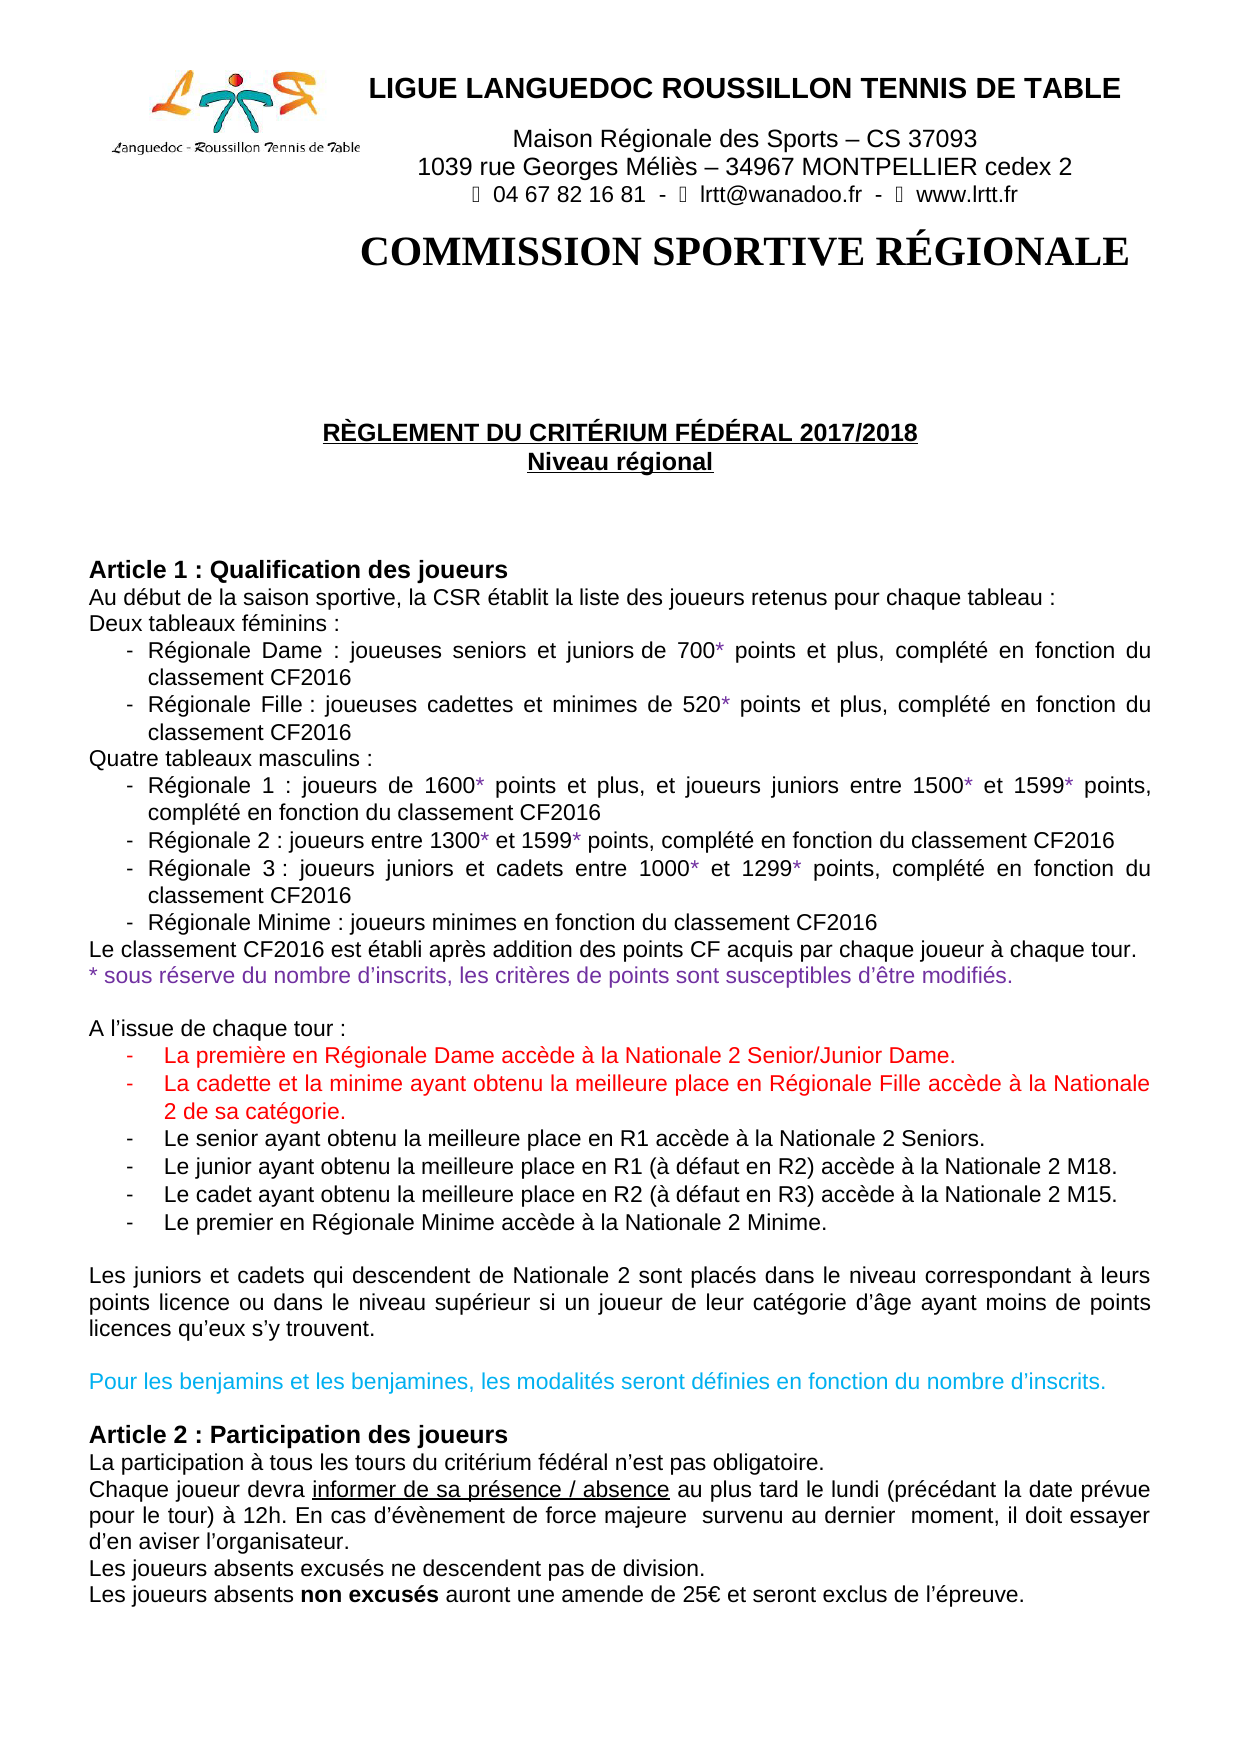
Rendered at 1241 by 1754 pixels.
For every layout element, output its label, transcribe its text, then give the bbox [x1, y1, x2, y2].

text Quatre tableaux masculins : [89, 745, 1152, 771]
table_header [295, 71, 326, 274]
text Pour les benjamins et les benjamines, les modalités seront définies en fonction du nombre d’inscrits. [89, 1368, 1152, 1394]
table_header LIGUE LANGUEDOC ROUSSILLON TENNIS DE TABLE Maison Régionale des Sports – CS 37093 1039 rue Georges Méliès – 34967 MONTPELLIER cedex 2 04 67 82 16 81 - lrtt@wanadoo.fr - www.lrtt.fr COMMISSION SPORTIVE RÉGIONALE [326, 71, 1164, 274]
text Les juniors et cadets qui descendent de Nationale 2 sont placés dans le niveau correspondant à leurs points licence ou dans le niveau supérieur si un joueur de leur catégorie d’âge ayant moins de points licences qu’eux s’y trouvent. [89, 1262, 1152, 1341]
text Au début de la saison sportive, la CSR établit la liste des joueurs retenus pour chaque tableau : [89, 583, 1152, 610]
list Le junior ayant obtenu la meilleure place en R1 (à défaut en R2) accède à la Nationale 2 M18. [126, 1152, 1152, 1180]
text Le classement CF2016 est établi après addition des points CF acquis par chaque joueur à chaque tour. [89, 936, 1152, 962]
text A l’issue de chaque tour : [89, 1015, 1152, 1042]
list La cadette et la minime ayant obtenu la meilleure place en Régionale Fille accède à la Nationale 2 de sa catégorie. [126, 1069, 1152, 1124]
text Article 2 : Participation des joueurs [89, 1421, 1152, 1449]
text Chaque joueur devra informer de sa présence / absence au plus tard le lundi (précédant la date prévue pour le tour) à 12h. En cas d’évènement de force majeure survenu au dernier moment, il doit essayer d’en aviser l’organisateur. [89, 1476, 1152, 1555]
list La première en Régionale Dame accède à la Nationale 2 Senior/Junior Dame. [126, 1042, 1152, 1069]
text Deux tableaux féminins : [89, 610, 1152, 636]
text RÈGLEMENT DU CRITÉRIUM FÉDÉRAL 2017/2018 [89, 418, 1152, 447]
text * sous réserve du nombre d’inscrits, les critères de points sont susceptibles d’être modifiés. [89, 962, 1152, 989]
text Les joueurs absents non excusés auront une amende de 25€ et seront exclus de l’épreuve. [89, 1581, 1152, 1607]
list Régionale Dame : joueuses seniors et juniors de 700* points et plus, complété en fonction du classement CF2016 [126, 636, 1152, 691]
list Régionale 3 : joueurs juniors et cadets entre 1000* et 1299* points, complété en fonction du classement CF2016 [126, 854, 1152, 908]
list Le cadet ayant obtenu la meilleure place en R2 (à défaut en R3) accède à la Nationale 2 M15. [126, 1180, 1152, 1208]
list Le premier en Régionale Minime accède à la Nationale 2 Minime. [126, 1208, 1152, 1236]
table_header [89, 71, 295, 274]
list Le senior ayant obtenu la meilleure place en R1 accède à la Nationale 2 Seniors. [126, 1124, 1152, 1152]
list Régionale 1 : joueurs de 1600* points et plus, et joueurs juniors entre 1500* et 1599* points, complété en fonction du classement CF2016 [126, 771, 1152, 826]
text Niveau régional [89, 447, 1152, 476]
text La participation à tous les tours du critérium fédéral n’est pas obligatoire. [89, 1449, 1152, 1476]
list Régionale Minime : joueurs minimes en fonction du classement CF2016 [126, 908, 1152, 936]
text Article 1 : Qualification des joueurs [89, 555, 1152, 583]
text Les joueurs absents excusés ne descendent pas de division. [89, 1555, 1152, 1581]
list Régionale Fille : joueuses cadettes et minimes de 520* points et plus, complété en fonction du classement CF2016 [126, 691, 1152, 745]
list Régionale 2 : joueurs entre 1300* et 1599* points, complété en fonction du classement CF2016 [126, 826, 1152, 854]
